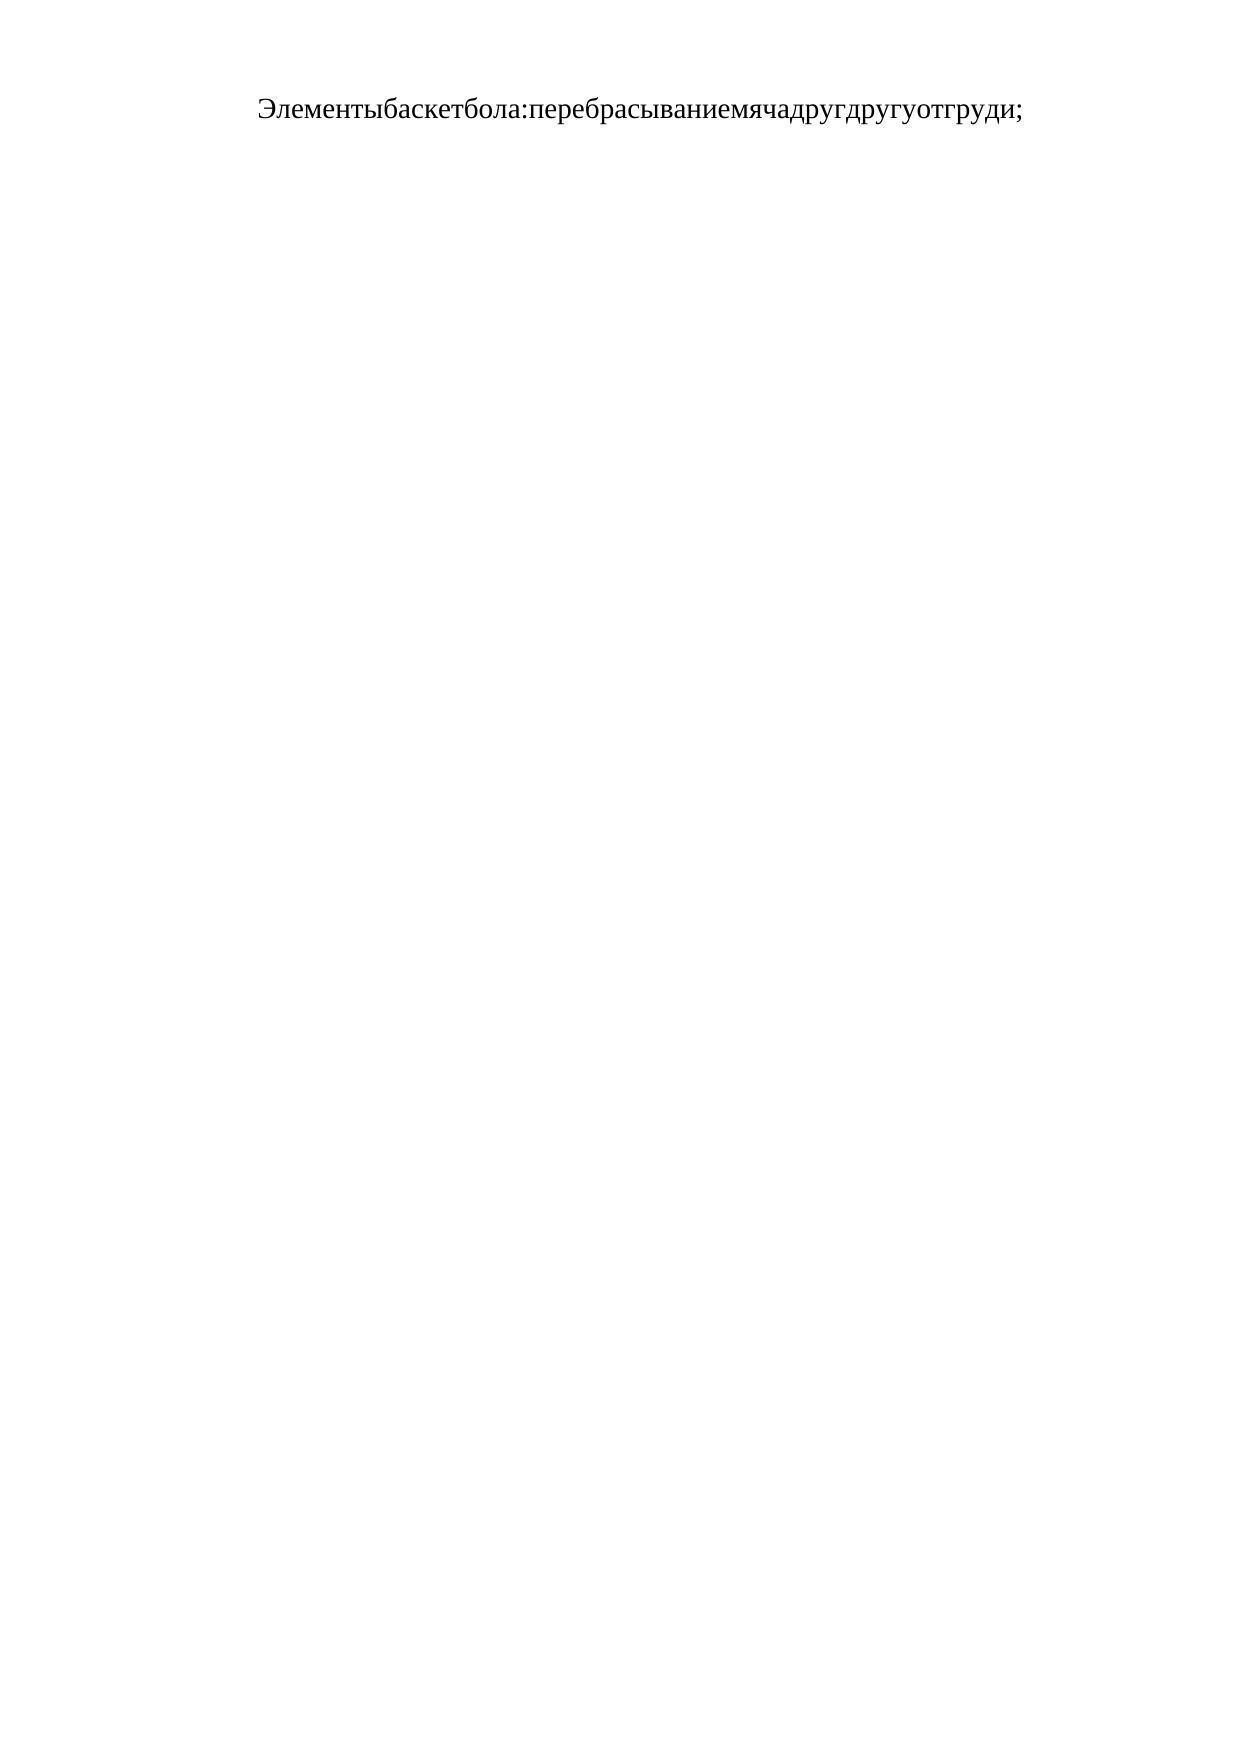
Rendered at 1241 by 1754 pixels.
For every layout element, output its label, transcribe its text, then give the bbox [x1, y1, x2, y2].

text Элементыбаскетбола:перебрасываниемячадругдругуотгруди; [257, 92, 1178, 125]
